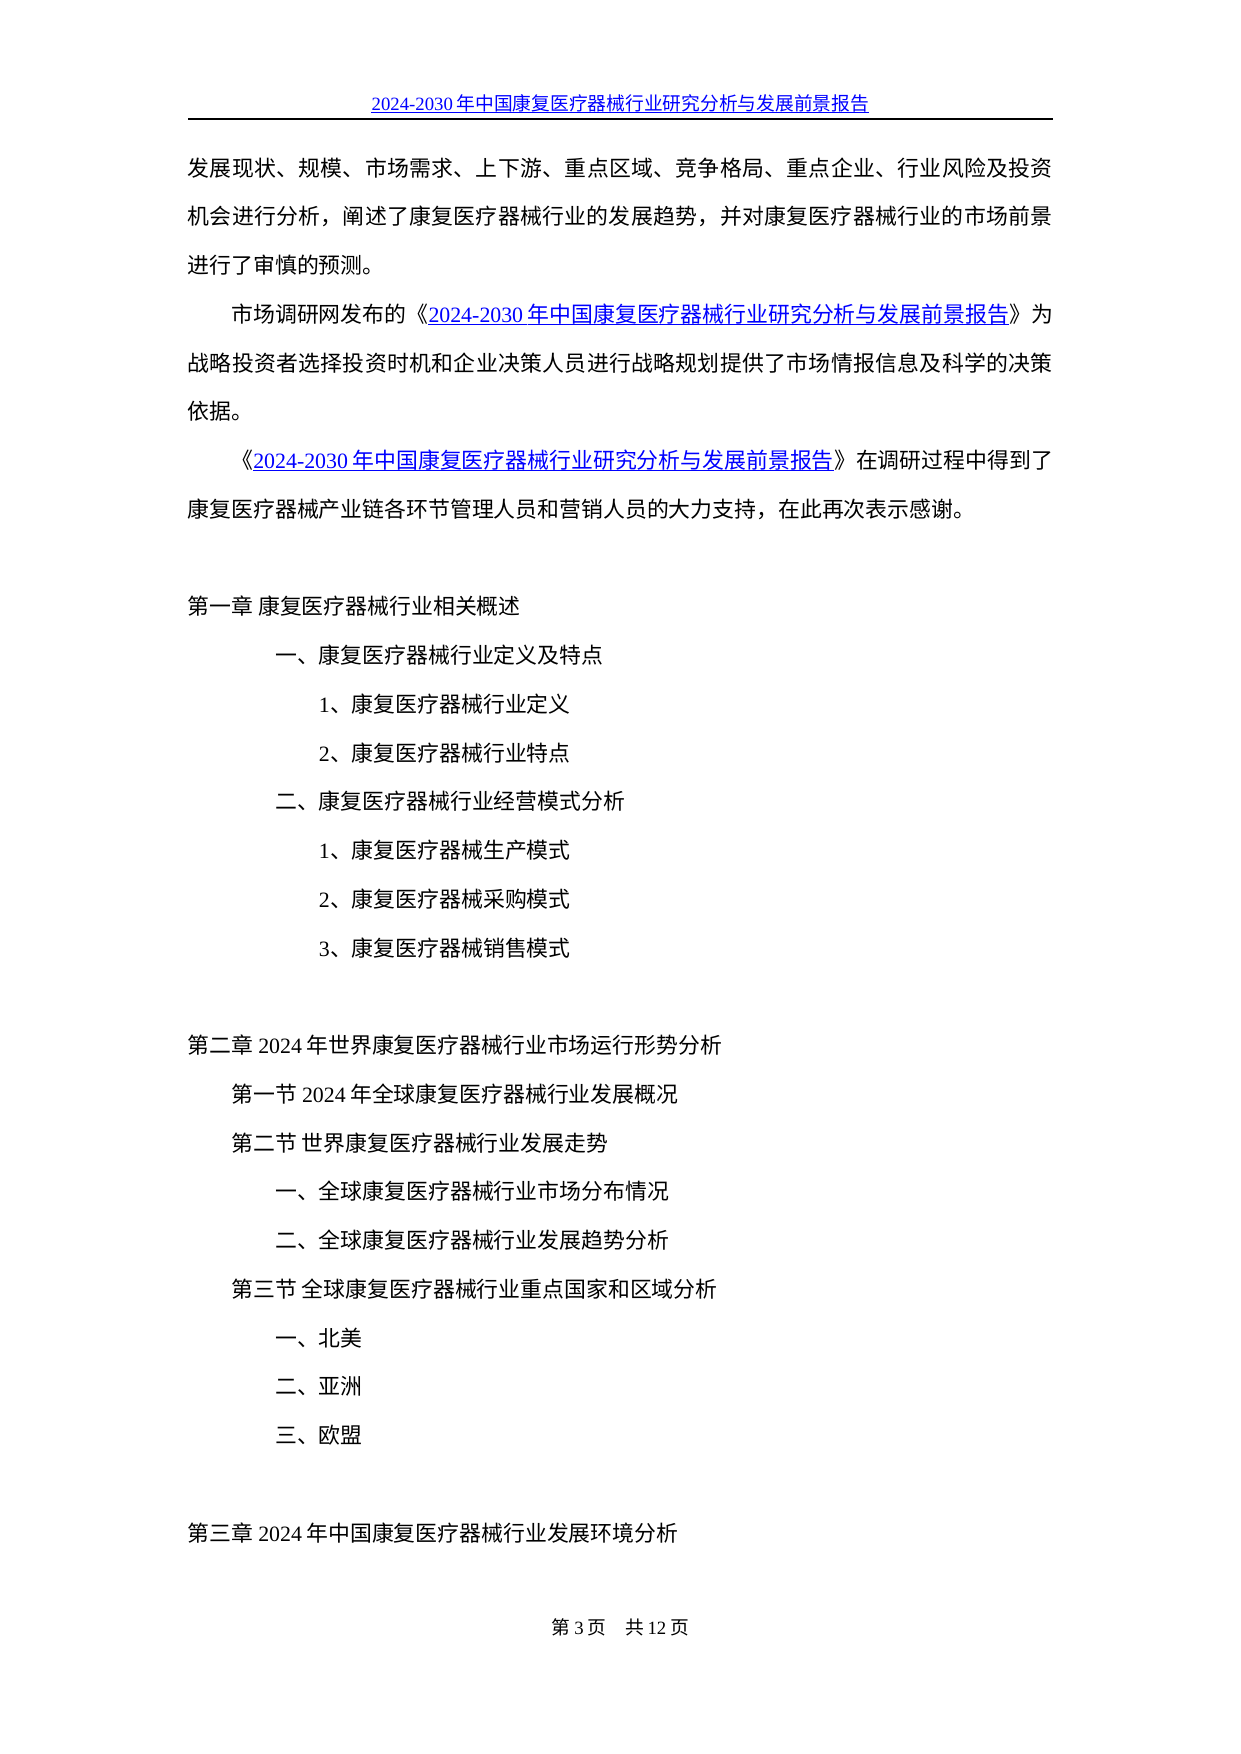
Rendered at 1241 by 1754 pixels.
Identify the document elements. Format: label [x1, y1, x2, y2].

text [187, 150, 1053, 1548]
